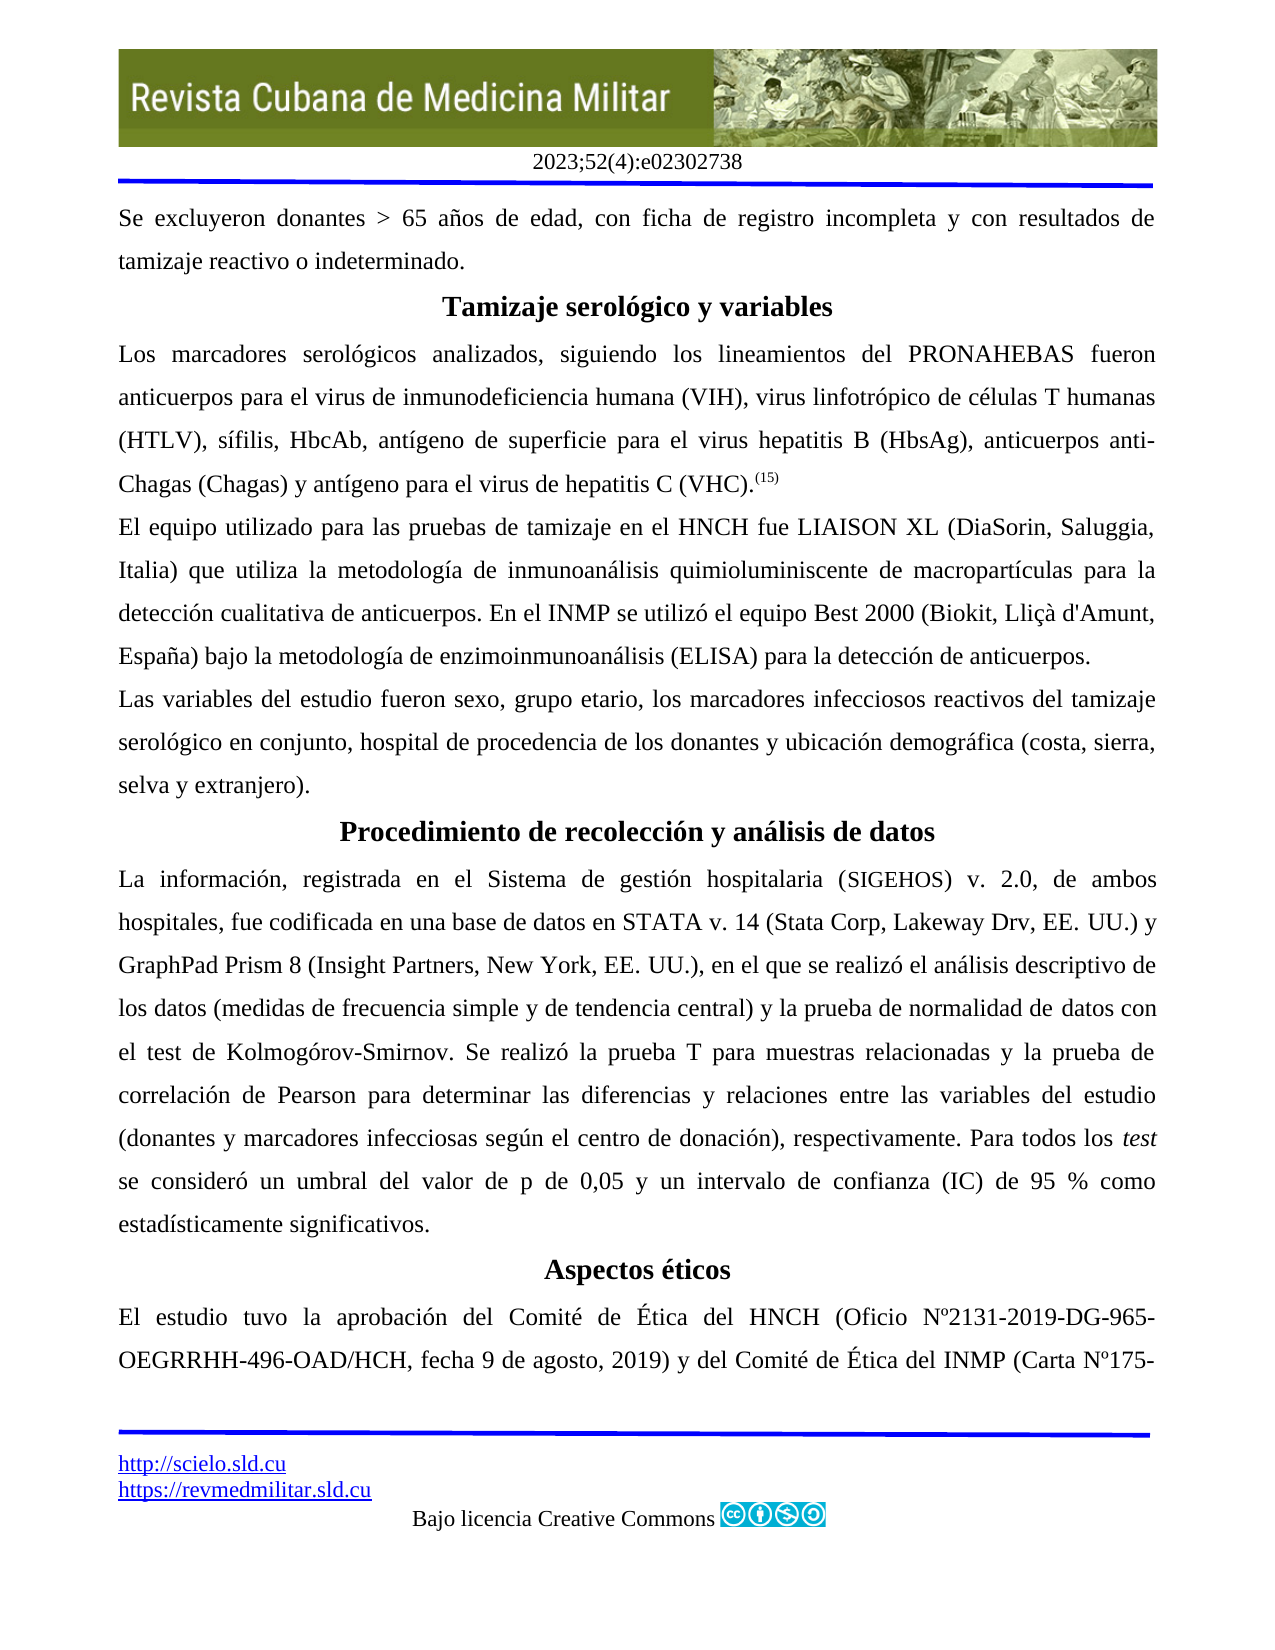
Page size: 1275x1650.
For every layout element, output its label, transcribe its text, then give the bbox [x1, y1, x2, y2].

text Las variables del estudio fueron sexo, grupo etario, los marcadores infecciosos reactivos del tamizaje serológico en conjunto, hospital de procedencia de los donantes y ubicación demográfica (costa, sierra, selva y extranjero). [118, 684, 1157, 799]
picture [118, 49, 1158, 147]
text Los marcadores serológicos analizados, siguiendo los lineamientos del PRONAHEBAS fueron anticuerpos para el virus de inmunodeficiencia humana (VIH), virus linfotrópico de células T humanas (HTLV), sífilis, HbcAb, antígeno de superficie para el virus hepatitis B (HbsAg), anticuerpos anti-Chagas (Chagas) y antígeno para el virus de hepatitis C (VHC).(15) [118, 339, 1157, 497]
text Aspectos éticos [118, 1252, 1157, 1286]
text Procedimiento de recolección y análisis de datos [118, 814, 1157, 847]
text La información, registrada en el Sistema de gestión hospitalaria (SIGEHOS) v. 2.0, de ambos hospitales, fue codificada en una base de datos en STATA v. 14 (Stata Corp, Lakeway Drv, EE. UU.) y GraphPad Prism 8 (Insight Partners, New York, EE. UU.), en el que se realizó el análisis descriptivo de los datos (medidas de frecuencia simple y de tendencia central) y la prueba de normalidad de datos con el test de Kolmogórov-Smirnov. Se realizó la prueba T para muestras relacionadas y la prueba de correlación de Pearson para determinar las diferencias y relaciones entre las variables del estudio (donantes y marcadores infecciosas según el centro de donación), respectivamente. Para todos los test se consideró un umbral del valor de p de 0,05 y un intervalo de confianza (IC) de 95 % como estadísticamente significativos. [118, 864, 1157, 1238]
text Se excluyeron donantes > 65 años de edad, con ficha de registro incompleta y con resultados de tamizaje reactivo o indeterminado. [118, 203, 1157, 275]
text El equipo utilizado para las pruebas de tamizaje en el HNCH fue LIAISON XL (DiaSorin, Saluggia, Italia) que utiliza la metodología de inmunoanálisis quimioluminiscente de macropartículas para la detección cualitativa de anticuerpos. En el INMP se utilizó el equipo Best 2000 (Biokit, Lliçà d'Amunt, España) bajo la metodología de enzimoinmunoanálisis (ELISA) para la detección de anticuerpos. [118, 512, 1157, 670]
picture [720, 1502, 826, 1527]
text Tamizaje serológico y variables [118, 289, 1157, 323]
